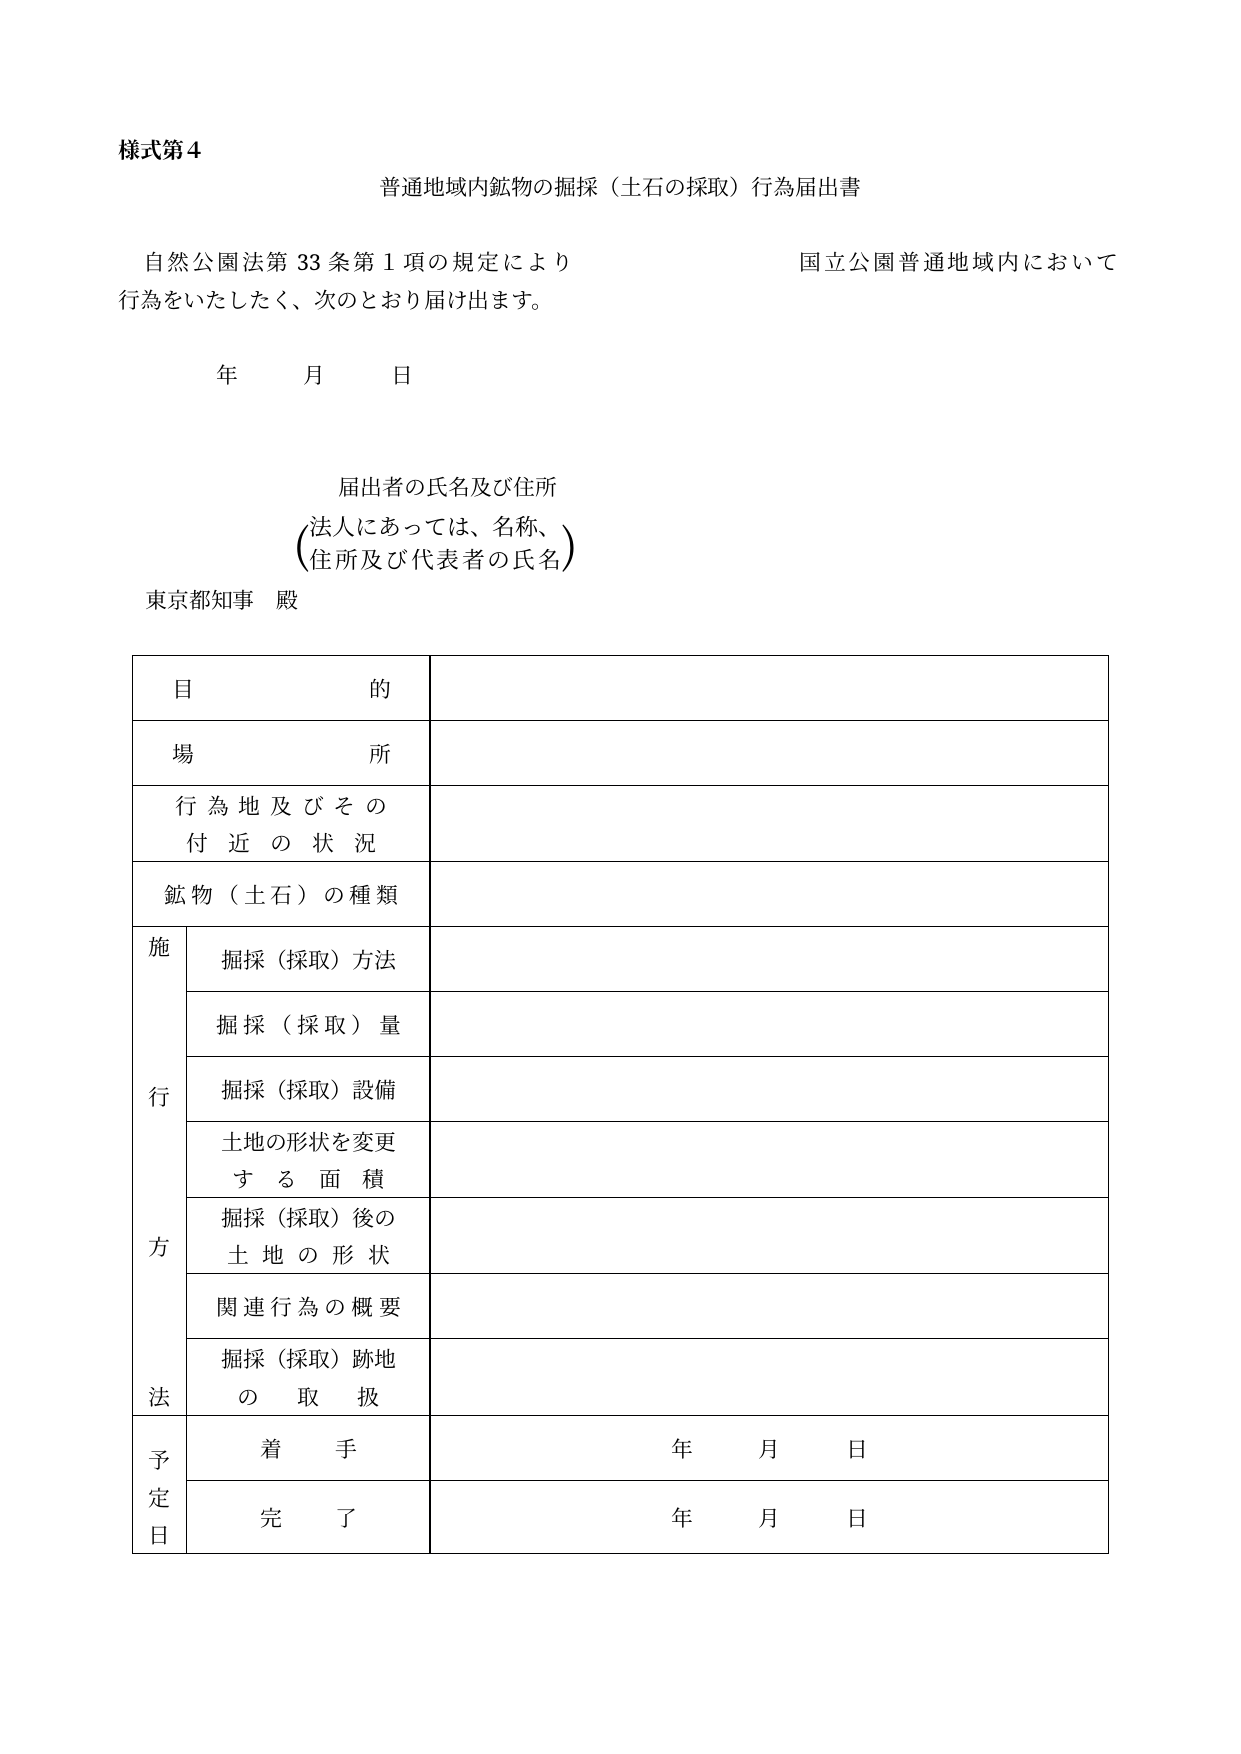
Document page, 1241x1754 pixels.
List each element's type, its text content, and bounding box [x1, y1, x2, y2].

table_cell 掘採（採取）跡地 の取扱 [187, 1339, 429, 1414]
table_cell 施 行 方 法 [133, 927, 186, 1414]
table_cell 掘採（採取）量 [187, 992, 429, 1056]
table_cell [431, 992, 1108, 1056]
table_header 目 的 [133, 656, 429, 720]
table_cell 関連行為の概要 [187, 1274, 429, 1338]
table_cell [431, 1339, 1108, 1414]
table_cell 着 手 [187, 1416, 429, 1479]
table_cell 掘採（採取）方法 [187, 927, 429, 991]
table_cell 土地の形状を変更 する面積 [187, 1122, 429, 1197]
text 自然公園法第33条第１項の規定により 国立公園普通地域内において 行為をいたしたく、次のとおり届け出ます。 [118, 242, 1122, 317]
text 普通地域内鉱物の掘採（土石の採取）行為届出書 [118, 167, 1122, 205]
table_cell [431, 1057, 1108, 1121]
table_cell 予 定 日 [133, 1416, 186, 1553]
table_cell [431, 786, 1108, 861]
table_cell 掘採（採取）後の 土地の形状 [187, 1198, 429, 1273]
table_cell 掘採（採取）設備 [187, 1057, 429, 1121]
table_cell 完 了 [187, 1481, 429, 1553]
table_cell [431, 862, 1108, 926]
table_cell [431, 1274, 1108, 1338]
table_header [431, 656, 1108, 720]
table_cell 年 月 日 [431, 1416, 1108, 1479]
text 年 月 日 [118, 355, 1122, 392]
table_cell [431, 1122, 1108, 1197]
table_cell 年 月 日 [431, 1481, 1108, 1553]
table_cell [431, 1198, 1108, 1273]
table_cell 鉱物（土石）の種類 [133, 862, 429, 926]
text 東京都知事 殿 [145, 580, 1122, 617]
text 届出者の氏名及び住所 [118, 467, 1122, 505]
table_cell [431, 927, 1108, 991]
text 法人にあっては、名称、住所及び代表者の氏名 [118, 505, 1122, 580]
text 様式第４ [118, 130, 1122, 167]
table_cell 行為地及びその 付近の状況 [133, 786, 429, 861]
table_cell 場 所 [133, 721, 429, 785]
table_cell [431, 721, 1108, 785]
